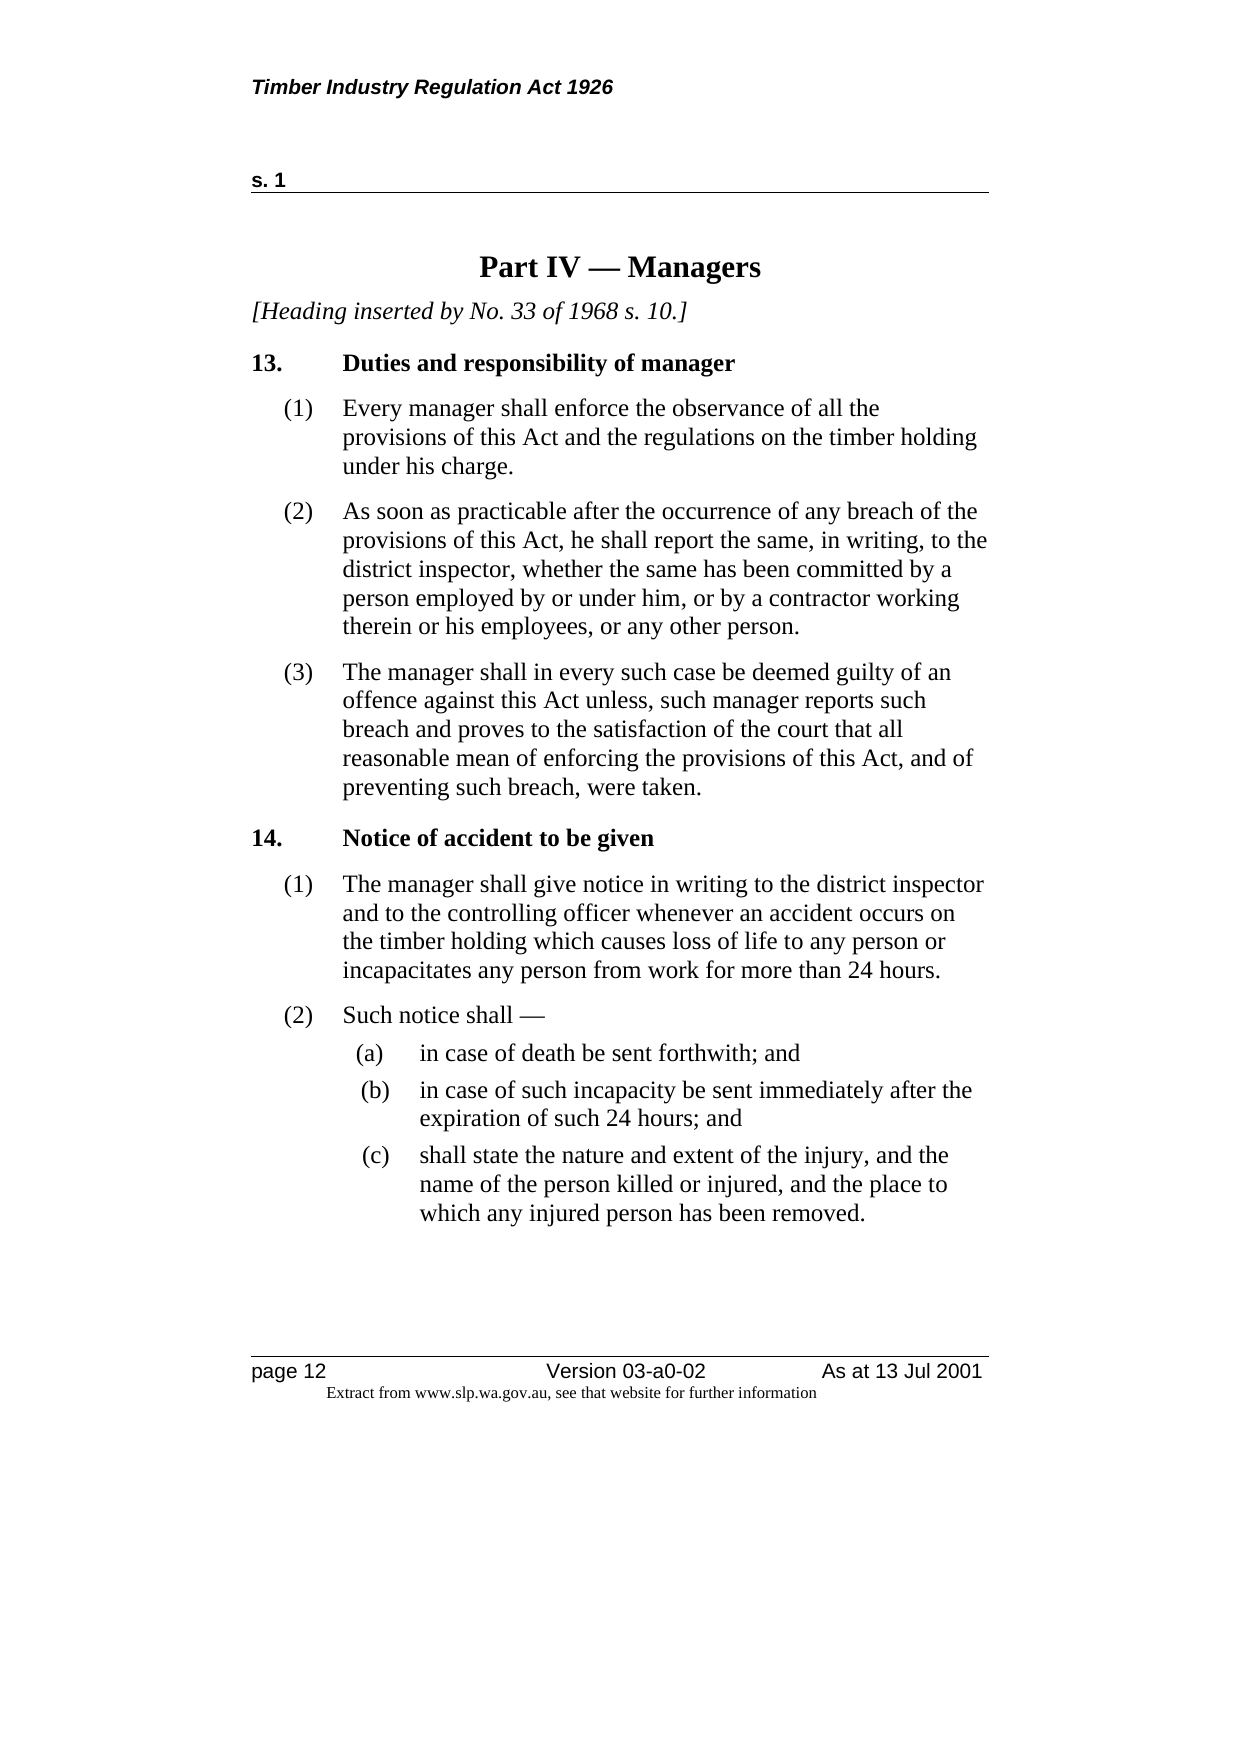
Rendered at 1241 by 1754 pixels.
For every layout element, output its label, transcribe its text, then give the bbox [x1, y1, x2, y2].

text (3) The manager shall in every such case be deemed guilty of an offence against this Act unless, such manager reports such breach and proves to the satisfaction of the court that all reasonable mean of enforcing the provisions of this Act, and of preventing such breach, were taken. [251, 657, 989, 801]
text (b) in case of such incapacity be sent immediately after the expiration of such 24 hours; and [251, 1075, 989, 1132]
text (2) Such notice shall — [251, 1001, 989, 1029]
text (1) The manager shall give notice in writing to the district inspector and to the controlling officer whenever an accident occurs on the timber holding which causes loss of life to any person or incapacitates any person from work for more than 24 hours. [251, 869, 989, 984]
text (1) Every manager shall enforce the observance of all the provisions of this Act and the regulations on the timber holding under his charge. [251, 393, 989, 480]
subtitle [Heading inserted by No. 33 of 1968 s. 10.] [251, 296, 989, 325]
text (a) in case of death be sent forthwith; and [251, 1038, 989, 1066]
subtitle 14. Notice of accident to be given [251, 823, 989, 852]
text (2) As soon as practicable after the occurrence of any breach of the provisions of this Act, he shall report the same, in writing, to the district inspector, whether the same has been committed by a person employed by or under him, or by a contractor working therein or his employees, or any other person. [251, 496, 989, 640]
subtitle Part IV — Managers [251, 248, 989, 284]
subtitle 13. Duties and responsibility of manager [251, 348, 989, 377]
text (c) shall state the nature and extent of the injury, and the name of the person killed or injured, and the place to which any injured person has been removed. [251, 1141, 989, 1227]
